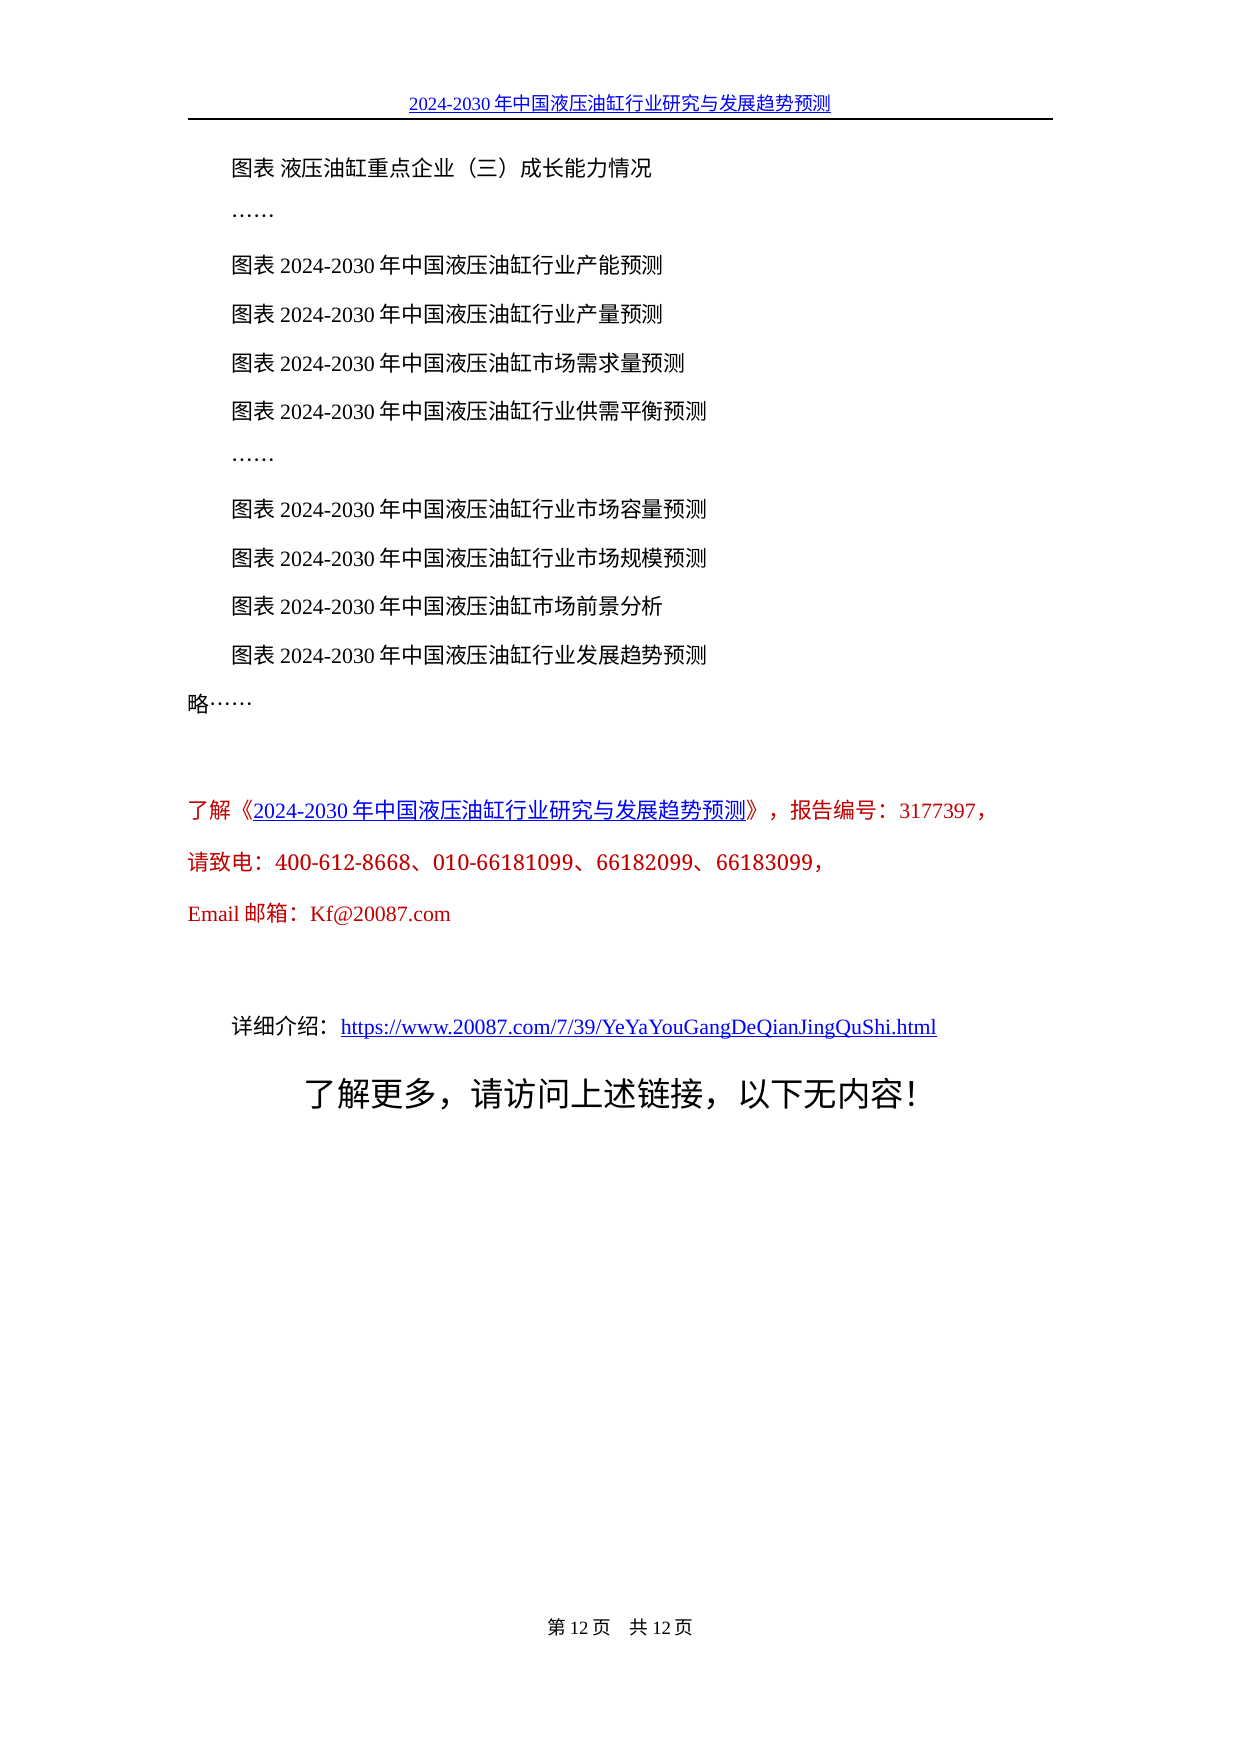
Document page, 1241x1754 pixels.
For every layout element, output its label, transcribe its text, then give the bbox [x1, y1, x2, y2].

text 了解《2024-2030年中国液压油缸行业研究与发展趋势预测》，报告编号：3177397， [187, 793, 1053, 825]
text Email邮箱：Kf@20087.com [187, 896, 1053, 928]
text 详细介绍：https://www.20087.com/7/39/YeYaYouGangDeQianJingQuShi.html [187, 1009, 1053, 1041]
title 了解更多，请访问上述链接，以下无内容！ [187, 1059, 1053, 1124]
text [187, 150, 1053, 719]
text 请致电：400-612-8668、010-66181099、66182099、66183099， [187, 844, 1053, 877]
